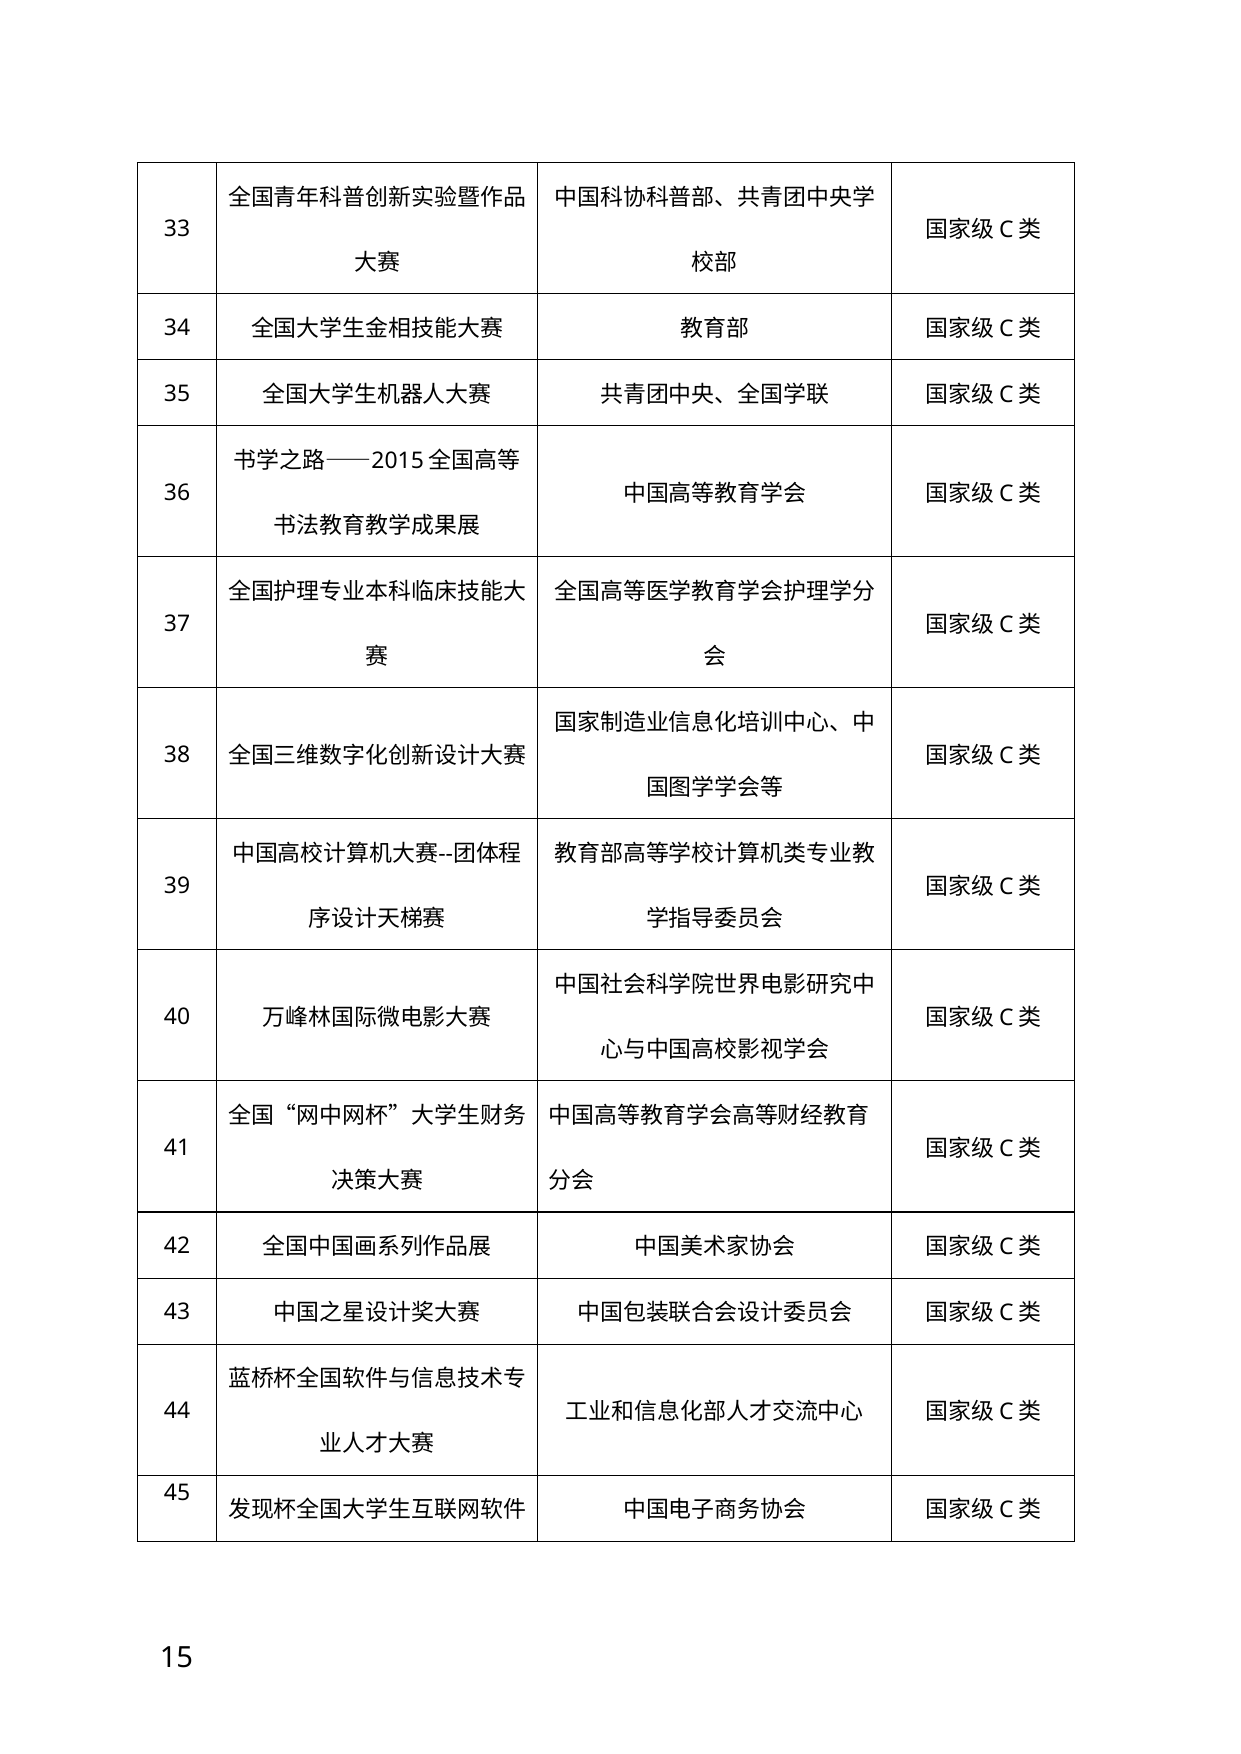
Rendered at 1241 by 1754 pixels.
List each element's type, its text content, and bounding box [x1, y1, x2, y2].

table_cell 国家级C类 [892, 163, 1074, 293]
table_cell 44 [138, 1345, 216, 1474]
table_cell 书学之路——2015全国高等书法教育教学成果展 [217, 426, 537, 556]
table_cell 中国包装联合会设计委员会 [538, 1279, 891, 1343]
table_cell 万峰林国际微电影大赛 [217, 950, 537, 1080]
table_cell 国家级C类 [892, 426, 1074, 556]
table_cell 中国科协科普部、共青团中央学校部 [538, 163, 891, 293]
table_cell 国家级C类 [892, 1279, 1074, 1343]
table_cell 45 [138, 1476, 216, 1541]
table_cell 教育部高等学校计算机类专业教学指导委员会 [538, 819, 891, 949]
table_cell 全国青年科普创新实验暨作品大赛 [217, 163, 537, 293]
table_cell 中国高等教育学会高等财经教育分会 [538, 1081, 891, 1211]
table_cell 39 [138, 819, 216, 949]
table_cell 中国社会科学院世界电影研究中心与中国高校影视学会 [538, 950, 891, 1080]
table_cell 国家级C类 [892, 819, 1074, 949]
table_cell 中国高校计算机大赛--团体程序设计天梯赛 [217, 819, 537, 949]
table_cell 国家级C类 [892, 294, 1074, 359]
table_cell 国家级C类 [892, 1213, 1074, 1277]
table_cell 37 [138, 557, 216, 687]
table_cell 43 [138, 1279, 216, 1343]
table_cell 国家制造业信息化培训中心、中国图学学会等 [538, 688, 891, 818]
table_cell 全国中国画系列作品展 [217, 1213, 537, 1277]
table_cell 国家级C类 [892, 950, 1074, 1080]
table_cell 国家级C类 [892, 1345, 1074, 1474]
table_cell 教育部 [538, 294, 891, 359]
table_cell 国家级C类 [892, 360, 1074, 425]
table_cell 中国之星设计奖大赛 [217, 1279, 537, 1343]
table_cell 全国护理专业本科临床技能大赛 [217, 557, 537, 687]
table_cell 中国电子商务协会 [538, 1476, 891, 1541]
table_cell 36 [138, 426, 216, 556]
table_cell 国家级C类 [892, 688, 1074, 818]
table_cell 全国大学生机器人大赛 [217, 360, 537, 425]
table_cell 中国高等教育学会 [538, 426, 891, 556]
table_cell 国家级C类 [892, 557, 1074, 687]
table_cell 33 [138, 163, 216, 293]
table_cell 中国美术家协会 [538, 1213, 891, 1277]
table_cell 38 [138, 688, 216, 818]
table_cell 发现杯全国大学生互联网软件设计大赛 [217, 1476, 537, 1541]
table_cell 34 [138, 294, 216, 359]
table_cell 国家级C类 [892, 1476, 1074, 1541]
table_cell 40 [138, 950, 216, 1080]
table_cell 蓝桥杯全国软件与信息技术专业人才大赛 [217, 1345, 537, 1474]
table_cell 共青团中央、全国学联 [538, 360, 891, 425]
table_cell 42 [138, 1213, 216, 1277]
table_cell 全国“网中网杯”大学生财务决策大赛 [217, 1081, 537, 1211]
table_cell 全国大学生金相技能大赛 [217, 294, 537, 359]
table_cell 工业和信息化部人才交流中心 [538, 1345, 891, 1474]
table_cell 41 [138, 1081, 216, 1211]
table_cell 全国三维数字化创新设计大赛 [217, 688, 537, 818]
table_cell 全国高等医学教育学会护理学分会 [538, 557, 891, 687]
table_cell 35 [138, 360, 216, 425]
table_cell 国家级C类 [892, 1081, 1074, 1211]
